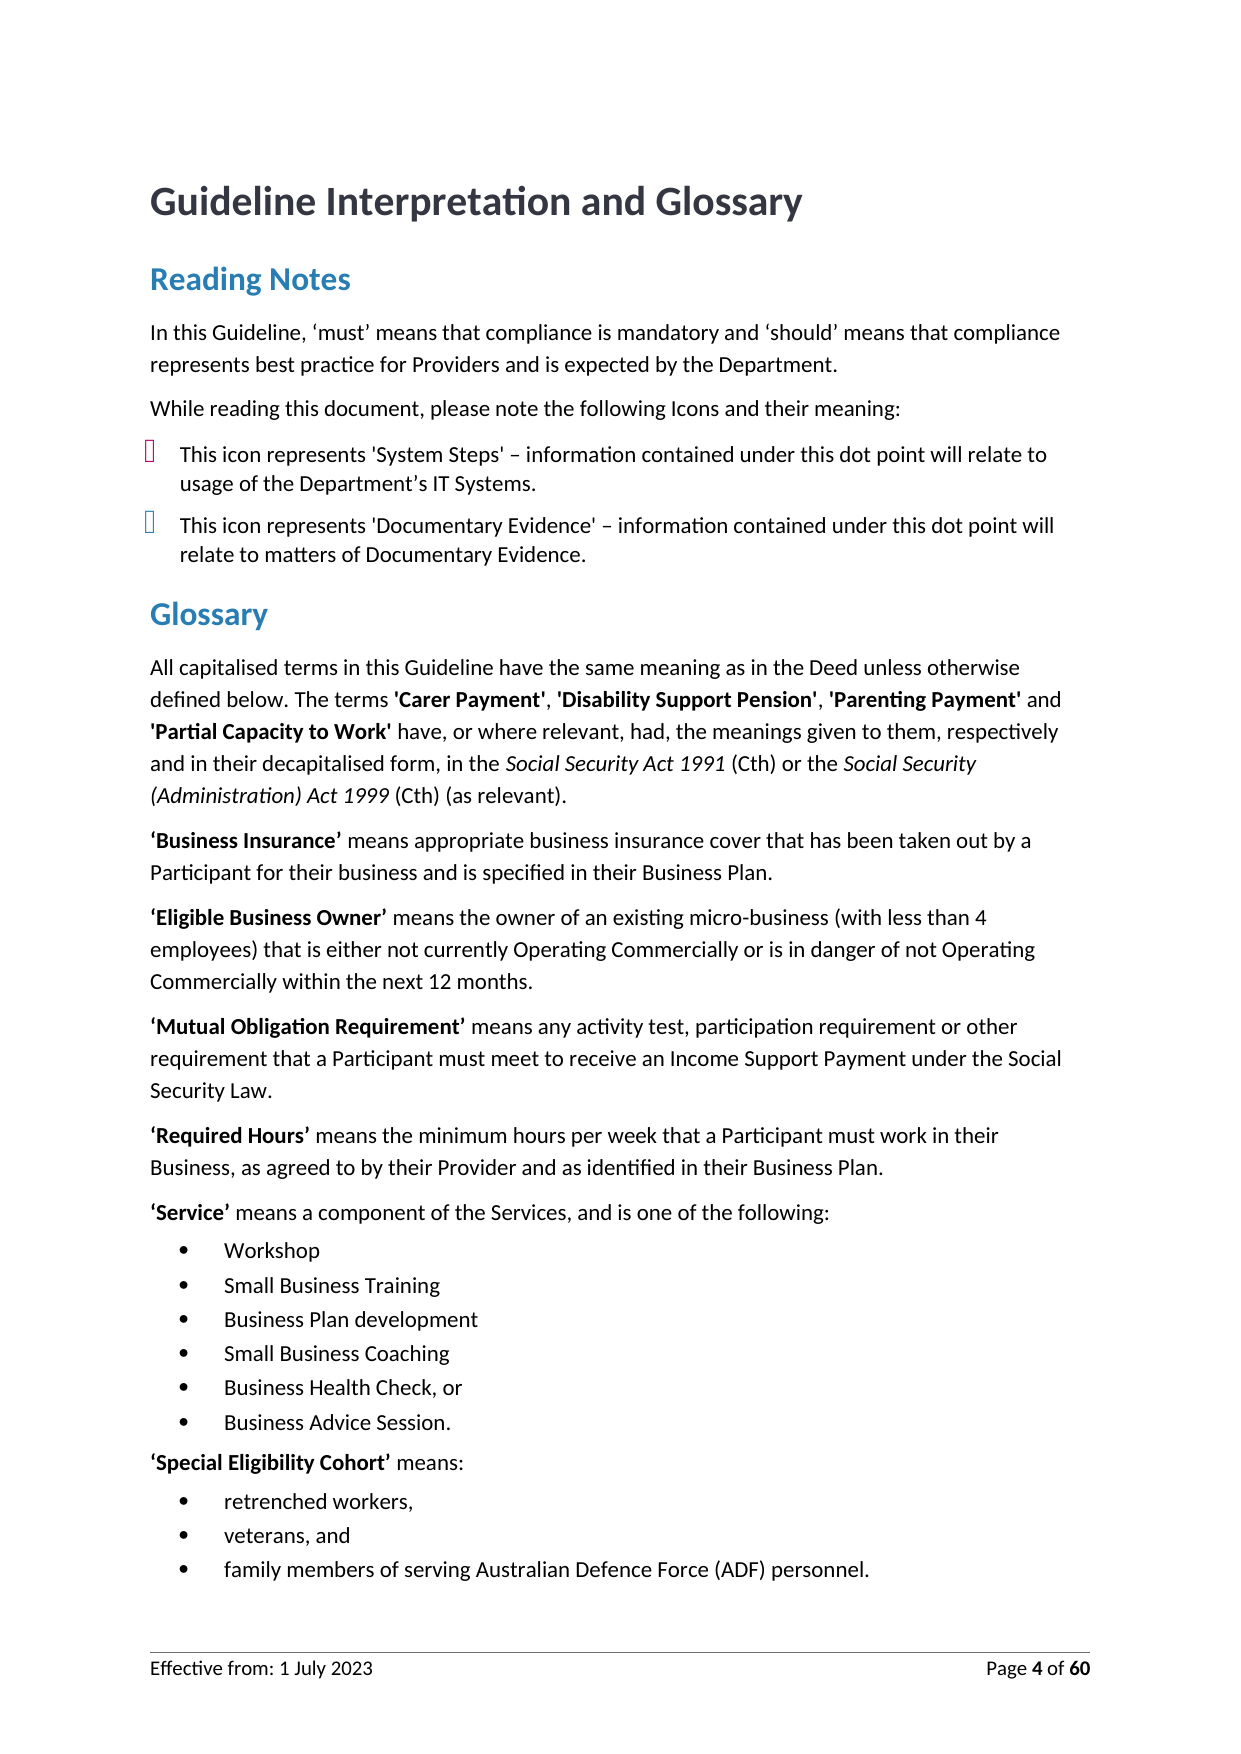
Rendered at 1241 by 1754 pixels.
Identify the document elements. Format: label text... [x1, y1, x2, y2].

text Small Business Training [179, 1271, 1090, 1299]
text retrenched workers, [179, 1487, 1090, 1515]
text veterans, and [179, 1521, 1090, 1549]
text ‘Special Eligibility Cohort’ means: [150, 1448, 1090, 1476]
text All capitalised terms in this Guideline have the same meaning as in the Deed unless otherwise defined below. The terms 'Carer Payment', 'Disability Support Pension', 'Parenting Payment' and 'Partial Capacity to Work' have, or where relevant, had, the meanings given to them, respectively and in their decapitalised form, in the Social Security Act 1991 (Cth) or the Social Security (Administration) Act 1999 (Cth) (as relevant). [150, 653, 1090, 809]
text This icon represents 'Documentary Evidence' – information contained under this dot point will relate to matters of Documentary Evidence. [150, 510, 1090, 568]
text This icon represents 'System Steps' – information contained under this dot point will relate to usage of the Department’s IT Systems. [150, 439, 1090, 498]
text ‘Eligible Business Owner’ means the owner of an existing micro-business (with less than 4 employees) that is either not currently Operating Commercially or is in danger of not Operating Commercially within the next 12 months. [150, 903, 1090, 995]
text ‘Service’ means a component of the Services, and is one of the following: [150, 1198, 1090, 1226]
text While reading this document, please note the following Icons and their meaning: [150, 394, 1090, 423]
text family members of serving Australian Defence Force (ADF) personnel. [179, 1555, 1090, 1583]
text ‘Required Hours’ means the minimum hours per week that a Participant must work in their Business, as agreed to by their Provider and as identified in their Business Plan. [150, 1121, 1090, 1181]
text Small Business Coaching [179, 1339, 1090, 1367]
subtitle Guideline Interpretation and Glossary [150, 175, 1090, 226]
text In this Guideline, ‘must’ means that compliance is mandatory and ‘should’ means that compliance represents best practice for Providers and is expected by the Department. [150, 318, 1090, 378]
text Workshop [179, 1236, 1090, 1264]
text Business Plan development [179, 1305, 1090, 1333]
text ‘Mutual Obligation Requirement’ means any activity test, participation requirement or other requirement that a Participant must meet to receive an Income Support Payment under the Social Security Law. [150, 1012, 1090, 1104]
subtitle Glossary [150, 593, 1090, 634]
text Business Health Check, or [179, 1373, 1090, 1402]
subtitle Reading Notes [150, 258, 1090, 299]
text Business Advice Session. [179, 1408, 1090, 1436]
text ‘Business Insurance’ means appropriate business insurance cover that has been taken out by a Participant for their business and is specified in their Business Plan. [150, 826, 1090, 886]
